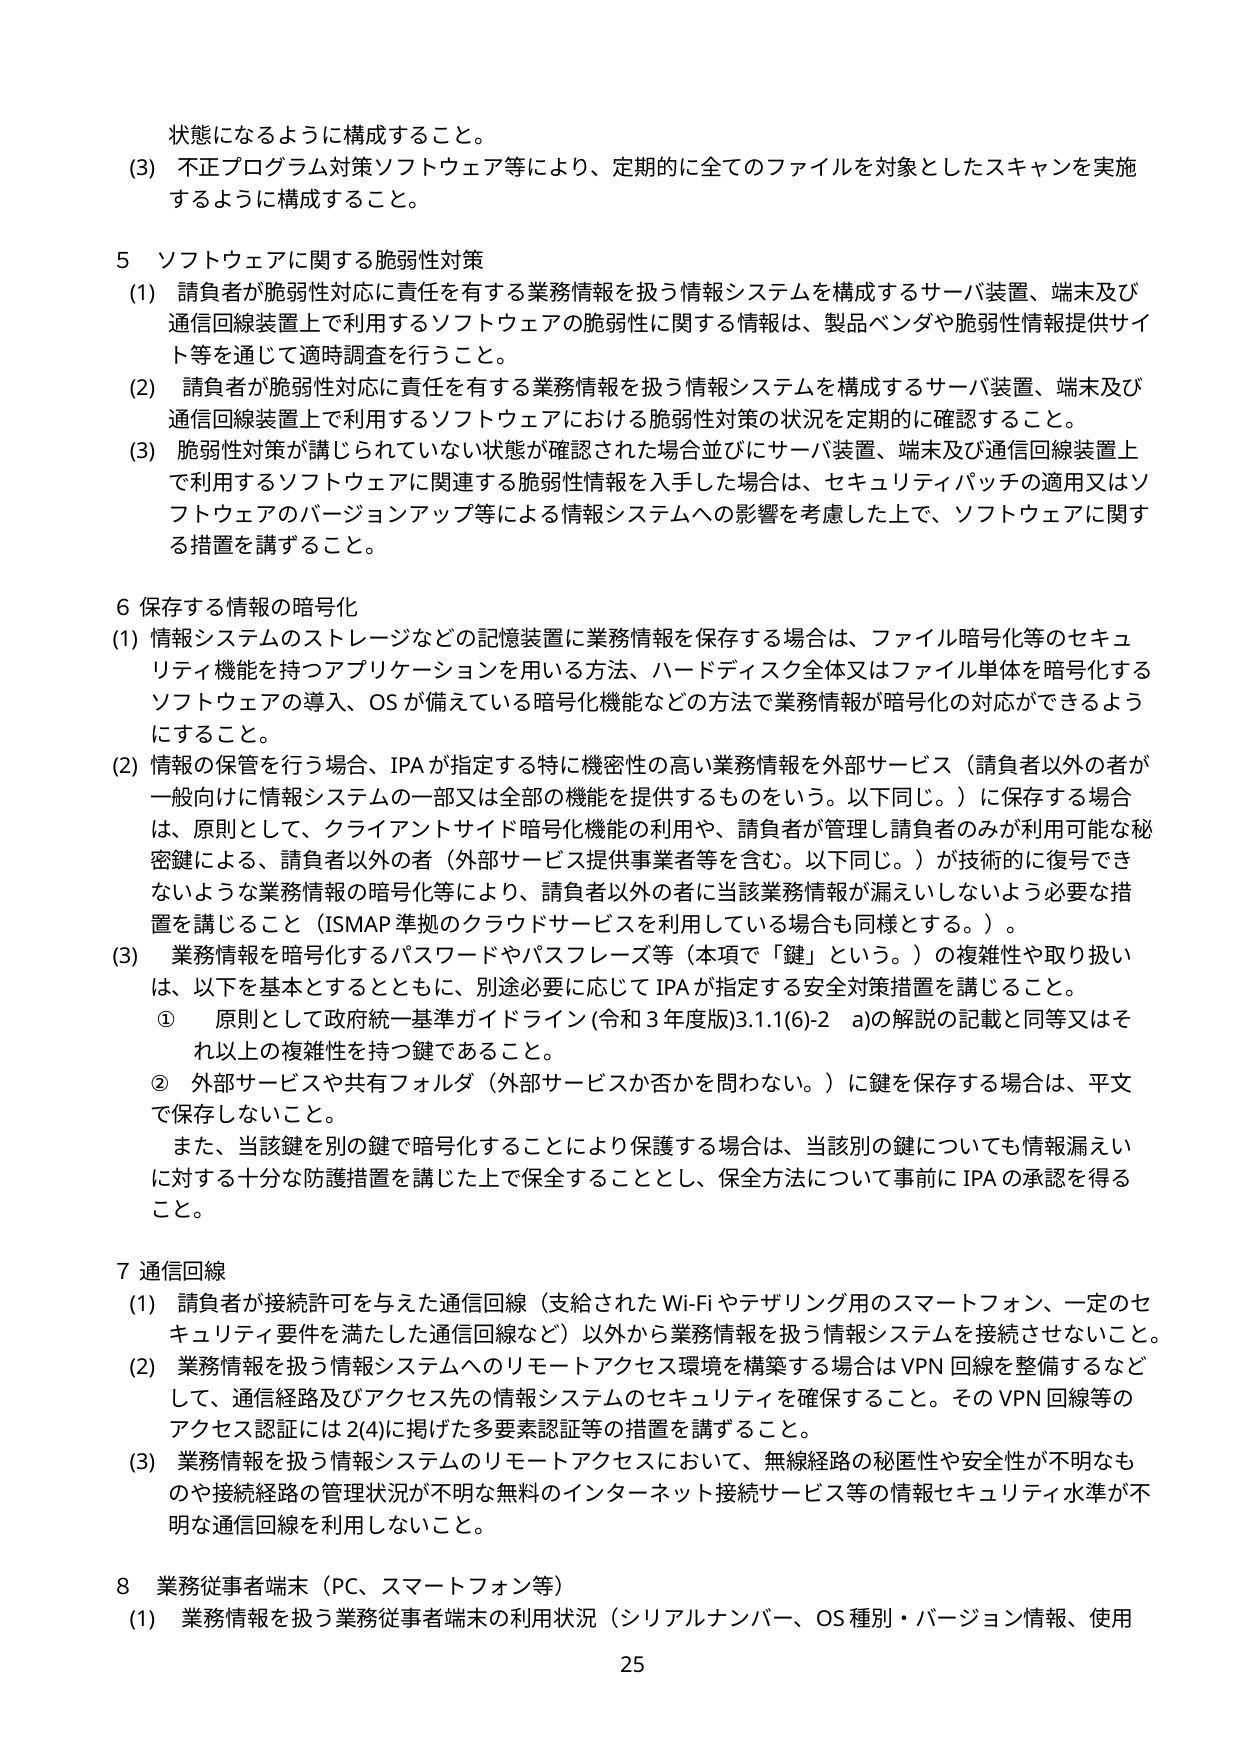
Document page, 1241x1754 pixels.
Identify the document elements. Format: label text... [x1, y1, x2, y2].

text ６ 保存する情報の暗号化 [112, 590, 1153, 621]
list 情報システムのストレージなどの記憶装置に業務情報を保存する場合は、ファイル暗号化等のセキュリティ機能を持つアプリケーションを用いる方法、ハードディスク全体又はファイル単体を暗号化するソフトウェアの導入、OS が備えている暗号化機能などの方法で業務情報が暗号化の対応ができるようにすること。 [112, 621, 1153, 748]
text ５ ソフトウェアに関する脆弱性対策 [112, 243, 1153, 275]
text (3) 業務情報を扱う情報システムのリモートアクセスにおいて、無線経路の秘匿性や安全性が不明なものや接続経路の管理状況が不明な無料のインターネット接続サービス等の情報セキュリティ水準が不明な通信回線を利用しないこと。 [129, 1444, 1153, 1539]
text (1) 請負者が接続許可を与えた通信回線（支給されたWi-Fiやテザリング用のスマートフォン、一定のセキュリティ要件を満たした通信回線など）以外から業務情報を扱う情報システムを接続させないこと。 [129, 1286, 1153, 1349]
text (2) 業務情報を扱う情報システムへのリモートアクセス環境を構築する場合はVPN 回線を整備するなどして、通信経路及びアクセス先の情報システムのセキュリティを確保すること。そのVPN回線等のアクセス認証には2(4)に掲げた多要素認証等の措置を講ずること。 [129, 1349, 1153, 1444]
text (2) 請負者が脆弱性対応に責任を有する業務情報を扱う情報システムを構成するサーバ装置、端末及び通信回線装置上で利用するソフトウェアにおける脆弱性対策の状況を定期的に確認すること。 [129, 370, 1153, 433]
list 業務情報を暗号化するパスワードやパスフレーズ等（本項で「鍵」という。）の複雑性や取り扱いは、以下を基本とするとともに、別途必要に応じてIPAが指定する安全対策措置を講じること。 [112, 938, 1153, 1002]
text (1) 請負者が脆弱性対応に責任を有する業務情報を扱う情報システムを構成するサーバ装置、端末及び通信回線装置上で利用するソフトウェアの脆弱性に関する情報は、製品ベンダや脆弱性情報提供サイト等を通じて適時調査を行うこと。 [129, 275, 1153, 370]
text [129, 1601, 1153, 1633]
text ７ 通信回線 [112, 1254, 1153, 1286]
text ８ 業務従事者端末（PC、スマートフォン等） [112, 1569, 1153, 1601]
list 情報の保管を行う場合、IPAが指定する特に機密性の高い業務情報を外部サービス（請負者以外の者が一般向けに情報システムの一部又は全部の機能を提供するものをいう。以下同じ。）に保存する場合は、原則として、クライアントサイド暗号化機能の利用や、請負者が管理し請負者のみが利用可能な秘密鍵による、請負者以外の者（外部サービス提供事業者等を含む。以下同じ。）が技術的に復号できないような業務情報の暗号化等により、請負者以外の者に当該業務情報が漏えいしないよう必要な措置を講じること（ISMAP準拠のクラウドサービスを利用している場合も同様とする。）。 [112, 748, 1153, 938]
list ② 外部サービスや共有フォルダ（外部サービスか否かを問わない。）に鍵を保存する場合は、平文で保存しないこと。 [150, 1066, 1153, 1129]
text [129, 118, 1153, 150]
text (3) 脆弱性対策が講じられていない状態が確認された場合並びにサーバ装置、端末及び通信回線装置上で利用するソフトウェアに関連する脆弱性情報を入手した場合は、セキュリティパッチの適用又はソフトウェアのバージョンアップ等による情報システムへの影響を考慮した上で、ソフトウェアに関する措置を講ずること。 [129, 433, 1153, 560]
list また、当該鍵を別の鍵で暗号化することにより保護する場合は、当該別の鍵についても情報漏えいに対する十分な防護措置を講じた上で保全することとし、保全方法について事前にIPAの承認を得ること。 [150, 1129, 1153, 1224]
text (3) 不正プログラム対策ソフトウェア等により、定期的に全てのファイルを対象としたスキャンを実施するように構成すること。 [129, 150, 1153, 213]
list 原則として政府統一基準ガイドライン (令和3年度版)3.1.1(6)-2 a)の解説の記載と同等又はそれ以上の複雑性を持つ鍵であること。 [156, 1002, 1153, 1066]
